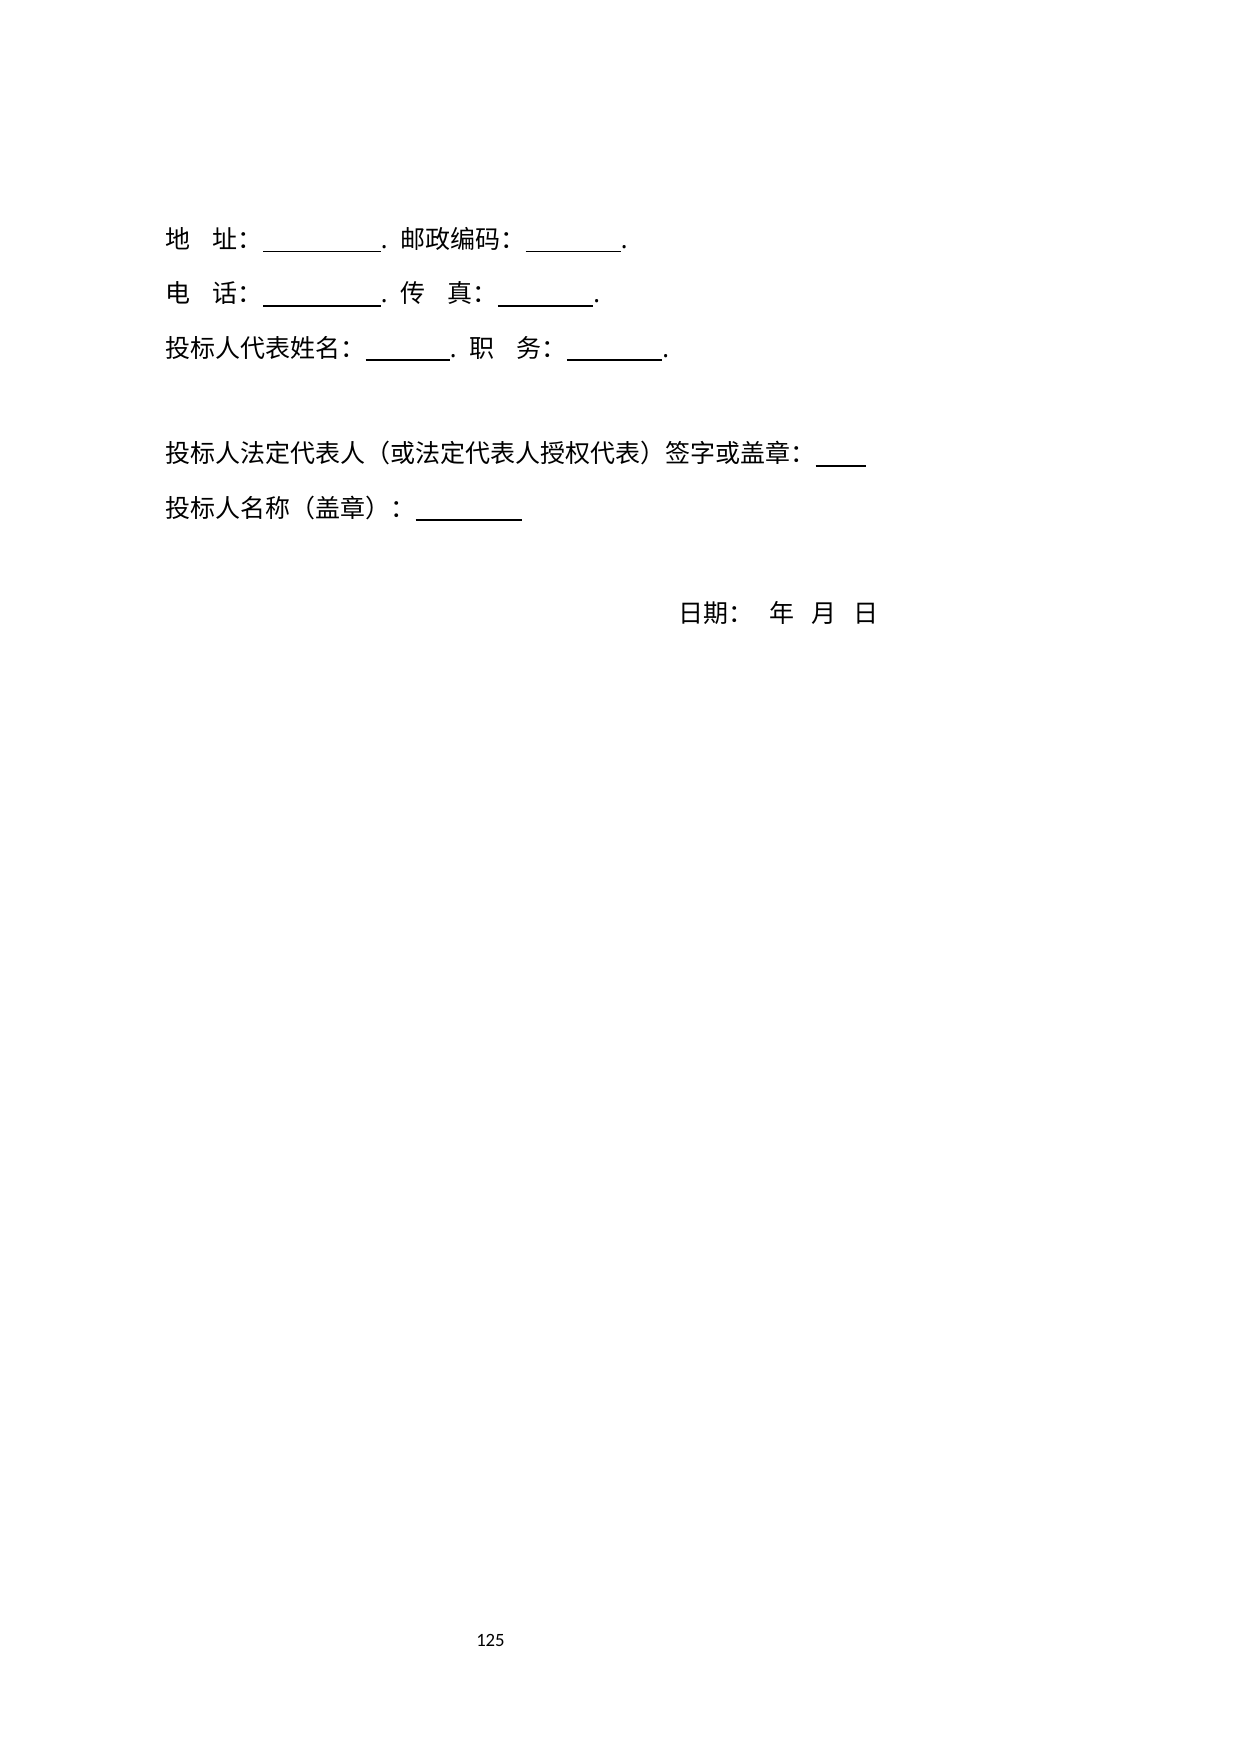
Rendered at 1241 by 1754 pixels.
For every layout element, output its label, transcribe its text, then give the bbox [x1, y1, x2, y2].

text 电 话： . 传 真： . [165, 274, 1087, 310]
text 投标人法定代表人（或法定代表人授权代表）签字或盖章： [165, 434, 1087, 470]
text 日期： 年 月 日 [165, 593, 1087, 630]
text 投标人名称（盖章）： [165, 488, 1087, 524]
text 地 址： . 邮政编码： . [165, 219, 1087, 256]
text 投标人代表姓名： . 职 务： . [165, 328, 1087, 364]
